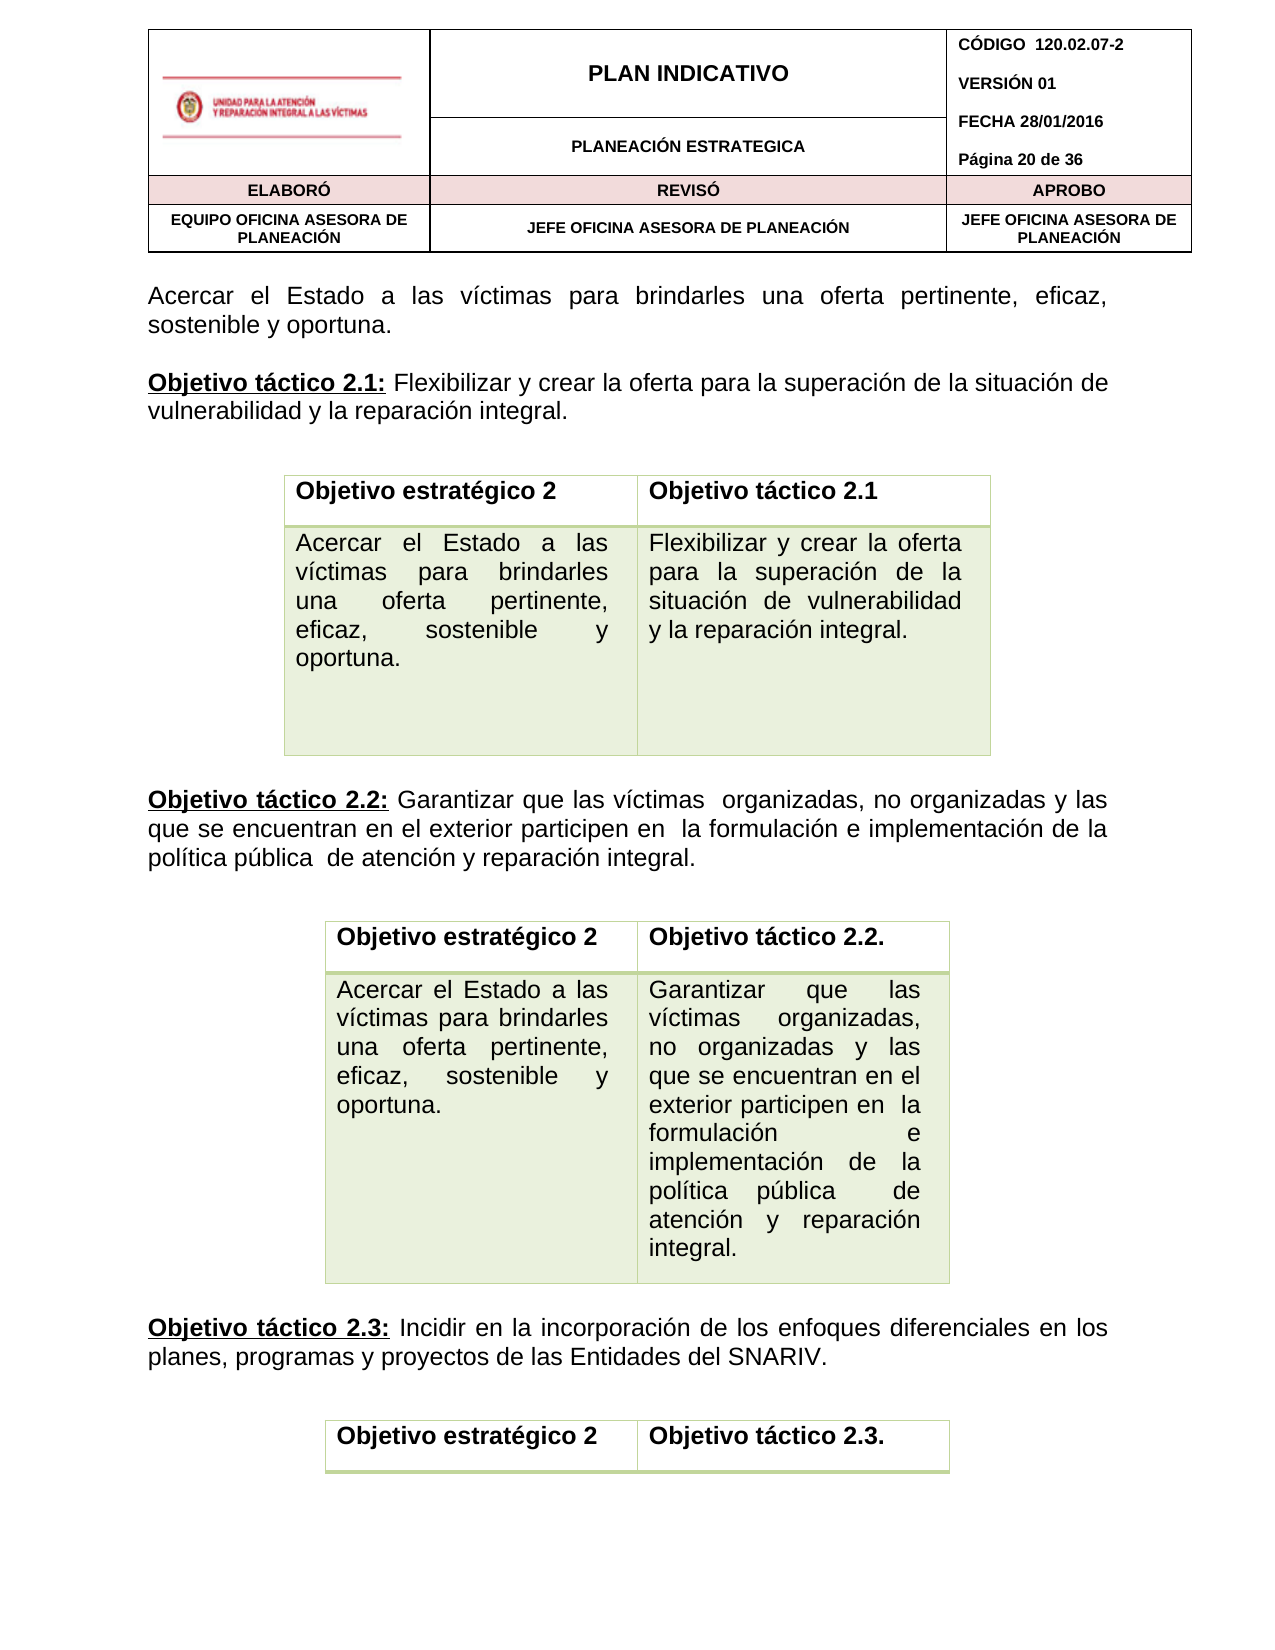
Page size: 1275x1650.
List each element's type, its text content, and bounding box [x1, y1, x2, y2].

text Acercar el Estado a las víctimas para brindarles una oferta pertinente, eficaz, sostenible y oportuna. [148, 281, 1109, 339]
table_header Objetivo táctico 2.2. [638, 922, 949, 971]
text Objetivo táctico 2.3: Incidir en la incorporación de los enfoques diferenciales en los planes, programas y proyectos de las Entidades del SNARIV. [148, 1313, 1109, 1370]
table_cell Acercar el Estado a las víctimas para brindarles una oferta pertinente, eficaz, sostenible y oportuna. [285, 528, 637, 755]
table_cell Garantizar que las víctimas organizadas, no organizadas y las que se encuentran en el exterior participen en la formulación e implementación de la política pública de atención y reparación integral. [638, 975, 949, 1283]
table_header Objetivo estratégico 2 [285, 476, 637, 525]
table_cell Flexibilizar y crear la oferta para la superación de la situación de vulnerabilidad y la reparación integral. [638, 528, 990, 755]
table_header Objetivo estratégico 2 [326, 922, 637, 971]
table_header Objetivo táctico 2.1 [638, 476, 990, 525]
picture [162, 58, 416, 154]
table_cell Acercar el Estado a las víctimas para brindarles una oferta pertinente, eficaz, sostenible y oportuna. [326, 975, 637, 1283]
table_header Objetivo táctico 2.3. [638, 1421, 949, 1470]
table_header Objetivo estratégico 2 [326, 1421, 637, 1470]
text Objetivo táctico 2.2: Garantizar que las víctimas organizadas, no organizadas y las que se encuentran en el exterior participen en la formulación e implementación de la política pública de atención y reparación integral. [148, 785, 1109, 871]
text Objetivo táctico 2.1: Flexibilizar y crear la oferta para la superación de la situación de vulnerabilidad y la reparación integral. [148, 367, 1109, 425]
